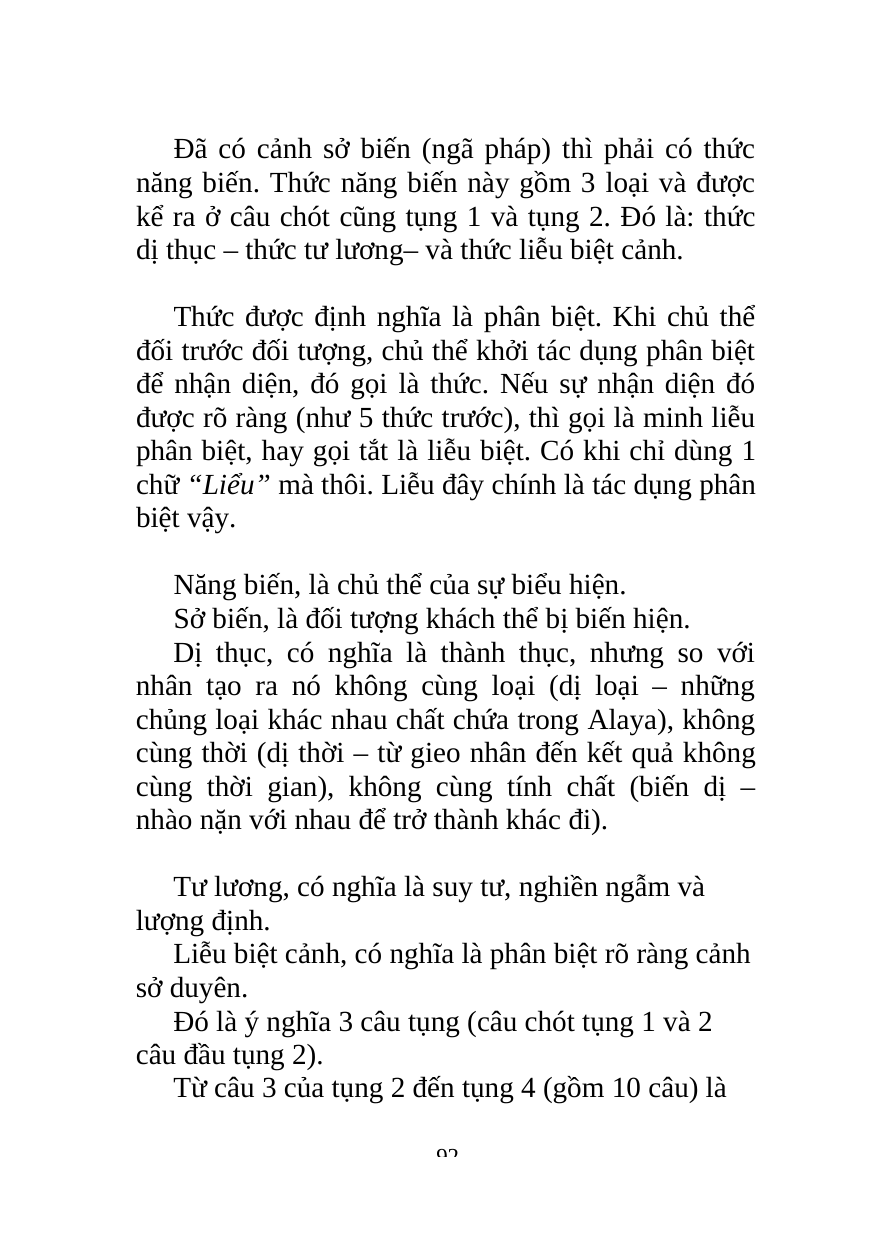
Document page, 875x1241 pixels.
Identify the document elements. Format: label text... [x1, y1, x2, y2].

text Sở biến, là đối tượng khách thể bị biến hiện. [173, 601, 782, 635]
text Đó là ý nghĩa 3 câu tụng (câu chót tụng 1 và 2 câu đầu tụng 2). [136, 1004, 746, 1071]
text Liễu biệt cảnh, có nghĩa là phân biệt rõ ràng cảnh sở duyên. [136, 937, 756, 1004]
text Dị thục, có nghĩa là thành thục, nhưng so với nhân tạo ra nó không cùng loại (dị loại – những chủng loại khác nhau chất chứa trong Alaya), không cùng thời (dị thời – từ gieo nhân đến kết quả không cùng thời gian), không cùng tính chất (biến dị – nhào nặn với nhau để trở thành khác đi). [136, 635, 756, 836]
text Tư lương, có nghĩa là suy tư, nghiền ngẫm và lượng định. [136, 869, 746, 937]
text Từ câu 3 của tụng 2 đến tụng 4 (gồm 10 câu) là [173, 1071, 782, 1104]
text Năng biến, là chủ thể của sự biểu hiện. [173, 568, 782, 601]
text Thức được định nghĩa là phân biệt. Khi chủ thể đối trước đối tượng, chủ thể khởi tác dụng phân biệt để nhận diện, đó gọi là thức. Nếu sự nhận diện đó được rõ ràng (như 5 thức trước), thì gọi là minh liễu phân biệt, hay gọi tắt là liễu biệt. Có khi chỉ dùng 1 chữ “Liểu” mà thôi. Liễu đây chính là tác dụng phân biệt vậy. [136, 299, 756, 534]
text Đã có cảnh sở biến (ngã pháp) thì phải có thức năng biến. Thức năng biến này gồm 3 loại và được kể ra ở câu chót cũng tụng 1 và tụng 2. Đó là: thức dị thục – thức tư lương– và thức liễu biệt cảnh. [136, 132, 756, 266]
